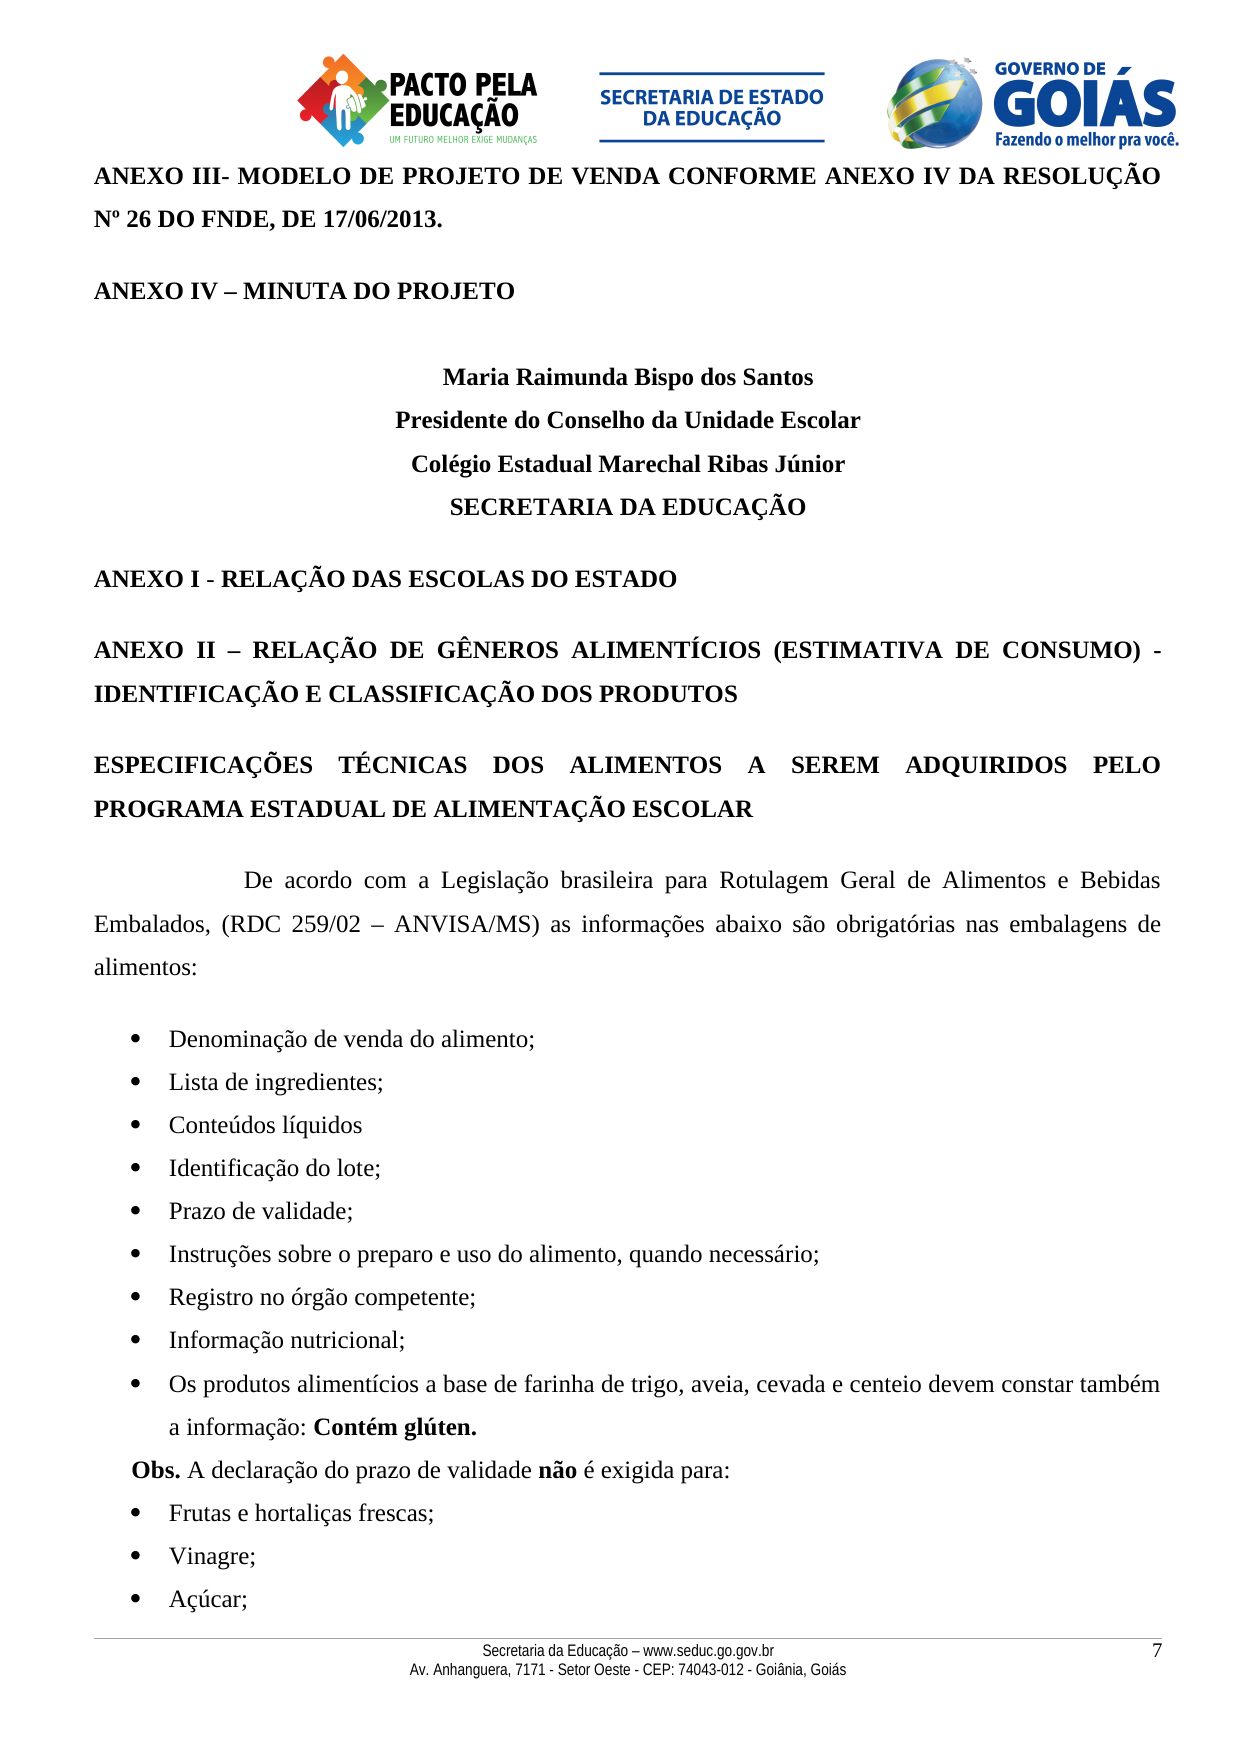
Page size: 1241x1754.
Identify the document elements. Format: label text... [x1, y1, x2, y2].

text De acordo com a Legislação brasileira para Rotulagem Geral de Alimentos e Bebidas Embalados, (RDC 259/02 – ANVISA/MS) as informações abaixo são obrigatórias nas embalagens de alimentos: [94, 866, 1162, 981]
text ANEXO I - RELAÇÃO DAS ESCOLAS DO ESTADO [94, 564, 1162, 592]
list Açúcar; [131, 1584, 1162, 1613]
text ANEXO III- MODELO DE PROJETO DE VENDA CONFORME ANEXO IV DA RESOLUÇÃO Nº 26 DO FNDE, DE 17/06/2013. [94, 161, 1162, 233]
list Os produtos alimentícios a base de farinha de trigo, aveia, cevada e centeio devem constar também a informação: Contém glúten. [131, 1369, 1162, 1441]
text Colégio Estadual Marechal Ribas Júnior [94, 449, 1162, 477]
list Conteúdos líquidos [131, 1110, 1162, 1139]
picture [288, 49, 1186, 158]
text Presidente do Conselho da Unidade Escolar [94, 406, 1162, 434]
text Obs. A declaração do prazo de validade não é exigida para: [131, 1455, 1162, 1484]
text ANEXO IV – MINUTA DO PROJETO [94, 276, 1162, 305]
list Vinagre; [131, 1541, 1162, 1570]
text SECRETARIA DA EDUCAÇÃO [94, 492, 1162, 521]
list Lista de ingredientes; [131, 1067, 1162, 1096]
list Instruções sobre o preparo e uso do alimento, quando necessário; [131, 1239, 1162, 1268]
text ESPECIFICAÇÕES TÉCNICAS DOS ALIMENTOS A SEREM ADQUIRIDOS PELO PROGRAMA ESTADUAL DE ALIMENTAÇÃO ESCOLAR [94, 751, 1162, 822]
list Denominação de venda do alimento; [131, 1024, 1162, 1052]
list Frutas e hortaliças frescas; [131, 1498, 1162, 1527]
text Maria Raimunda Bispo dos Santos [94, 362, 1162, 391]
list Prazo de validade; [131, 1196, 1162, 1225]
list Informação nutricional; [131, 1326, 1162, 1354]
text ANEXO II – RELAÇÃO DE GÊNEROS ALIMENTÍCIOS (ESTIMATIVA DE CONSUMO) - IDENTIFICAÇÃO E CLASSIFICAÇÃO DOS PRODUTOS [94, 636, 1162, 707]
list Identificação do lote; [131, 1153, 1162, 1182]
list Registro no órgão competente; [131, 1282, 1162, 1311]
